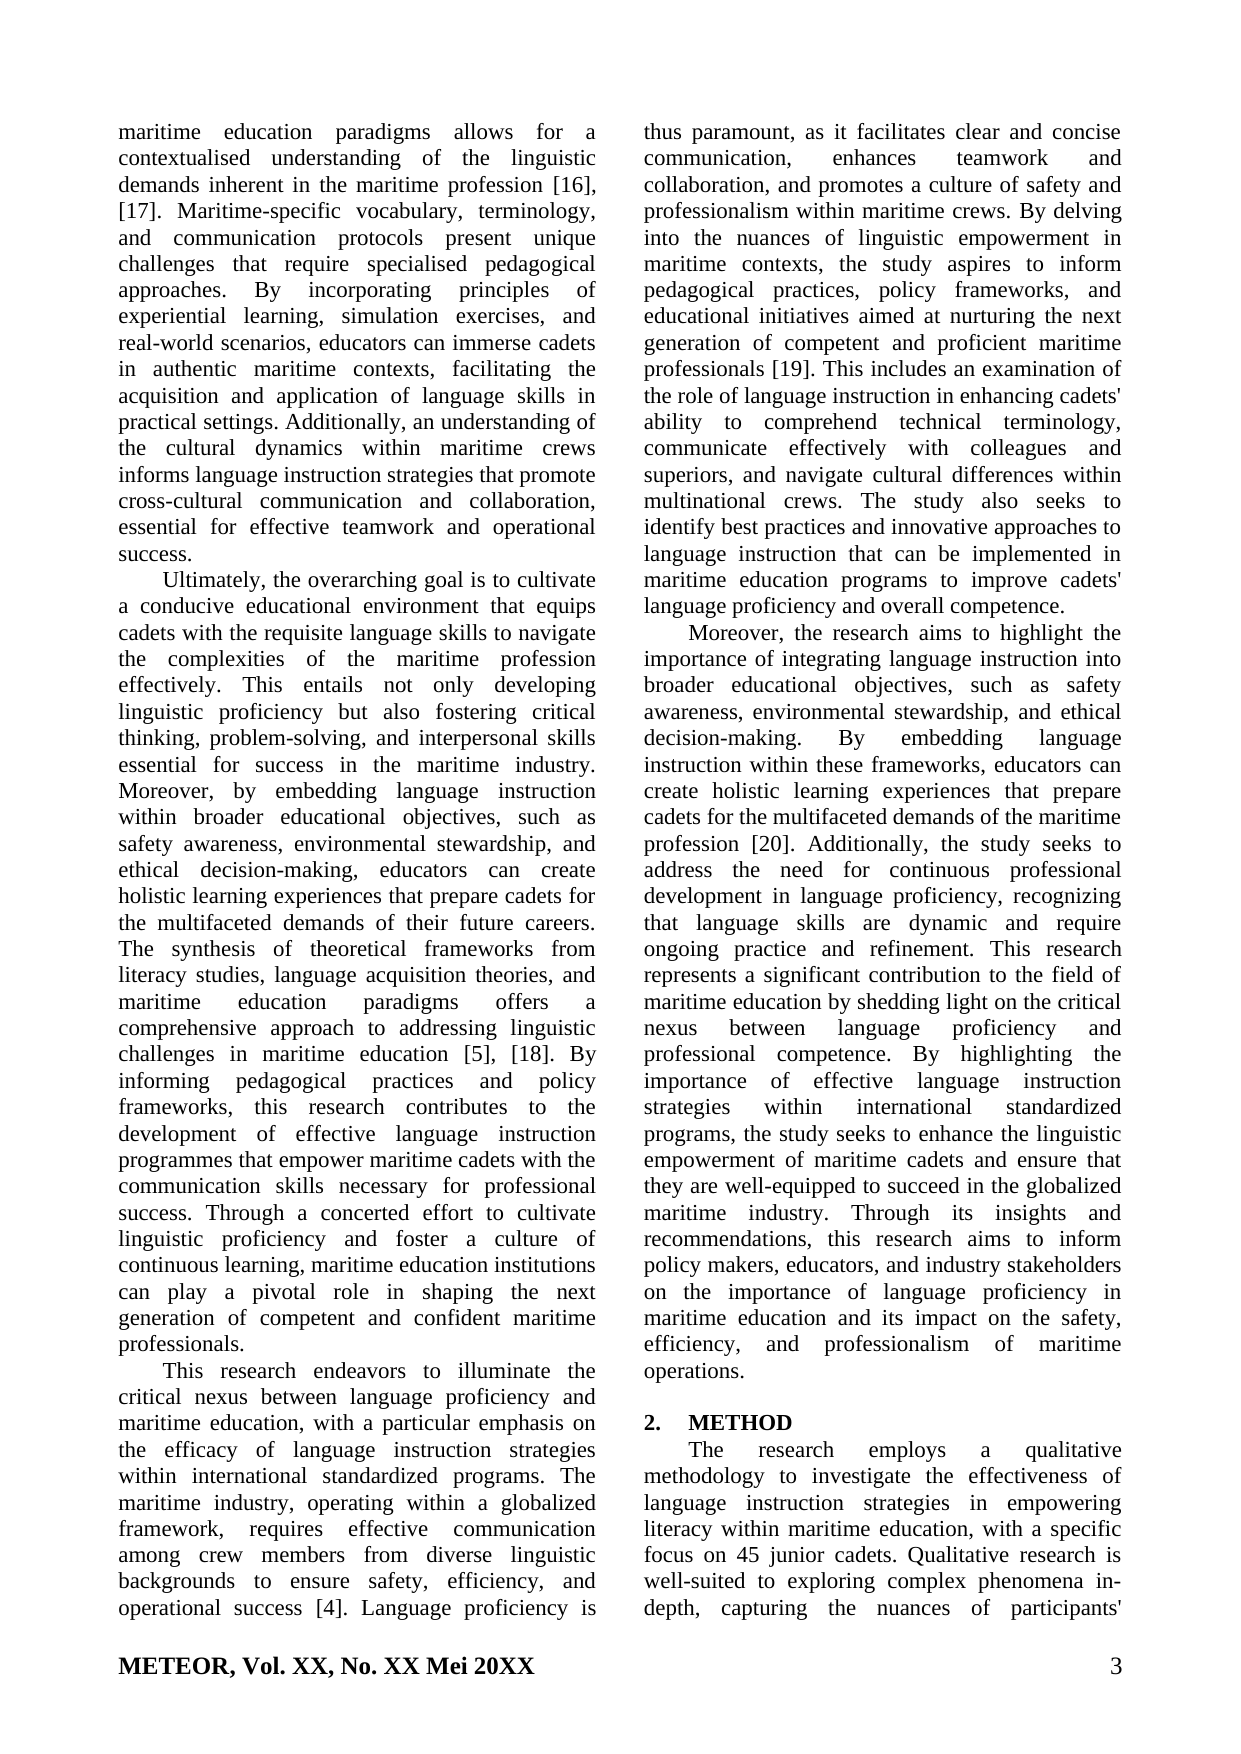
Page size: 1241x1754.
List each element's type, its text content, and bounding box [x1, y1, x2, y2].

list METHOD [644, 1409, 1122, 1436]
text This research endeavors to illuminate the critical nexus between language proficiency and maritime education, with a particular emphasis on the efficacy of language instruction strategies within international standardized programs. The maritime industry, operating within a globalized framework, requires effective communication among crew members from diverse linguistic backgrounds to ensure safety, efficiency, and operational success [4]. Language proficiency is thus paramount, as it facilitates clear and concise communication, enhances teamwork and collaboration, and promotes a culture of safety and professionalism within maritime crews. By delving into the nuances of linguistic empowerment in maritime contexts, the study aspires to inform pedagogical practices, policy frameworks, and educational initiatives aimed at nurturing the next generation of competent and proficient maritime professionals [19]. This includes an examination of the role of language instruction in enhancing cadets' ability to comprehend technical terminology, communicate effectively with colleagues and superiors, and navigate cultural differences within multinational crews. The study also seeks to identify best practices and innovative approaches to language instruction that can be implemented in maritime education programs to improve cadets' language proficiency and overall competence. [644, 118, 1122, 619]
text Moreover, the research aims to highlight the importance of integrating language instruction into broader educational objectives, such as safety awareness, environmental stewardship, and ethical decision-making. By embedding language instruction within these frameworks, educators can create holistic learning experiences that prepare cadets for the multifaceted demands of the maritime profession [20]. Additionally, the study seeks to address the need for continuous professional development in language proficiency, recognizing that language skills are dynamic and require ongoing practice and refinement. This research represents a significant contribution to the field of maritime education by shedding light on the critical nexus between language proficiency and professional competence. By highlighting the importance of effective language instruction strategies within international standardized programs, the study seeks to enhance the linguistic empowerment of maritime cadets and ensure that they are well-equipped to succeed in the globalized maritime industry. Through its insights and recommendations, this research aims to inform policy makers, educators, and industry stakeholders on the importance of language proficiency in maritime education and its impact on the safety, efficiency, and professionalism of maritime operations. [644, 619, 1122, 1383]
text This research endeavors to illuminate the critical nexus between language proficiency and maritime education, with a particular emphasis on the efficacy of language instruction strategies within international standardized programs. The maritime industry, operating within a globalized framework, requires effective communication among crew members from diverse linguistic backgrounds to ensure safety, efficiency, and operational success [4]. Language proficiency is thus paramount, as it facilitates clear and concise communication, enhances teamwork and collaboration, and promotes a culture of safety and professionalism within maritime crews. By delving into the nuances of linguistic empowerment in maritime contexts, the study aspires to inform pedagogical practices, policy frameworks, and educational initiatives aimed at nurturing the next generation of competent and proficient maritime professionals [19]. This includes an examination of the role of language instruction in enhancing cadets' ability to comprehend technical terminology, communicate effectively with colleagues and superiors, and navigate cultural differences within multinational crews. The study also seeks to identify best practices and innovative approaches to language instruction that can be implemented in maritime education programs to improve cadets' language proficiency and overall competence. [118, 1357, 596, 1620]
text Ultimately, the overarching goal is to cultivate a conducive educational environment that equips cadets with the requisite language skills to navigate the complexities of the maritime profession effectively. This entails not only developing linguistic proficiency but also fostering critical thinking, problem-solving, and interpersonal skills essential for success in the maritime industry. Moreover, by embedding language instruction within broader educational objectives, such as safety awareness, environmental stewardship, and ethical decision-making, educators can create holistic learning experiences that prepare cadets for the multifaceted demands of their future careers. The synthesis of theoretical frameworks from literacy studies, language acquisition theories, and maritime education paradigms offers a comprehensive approach to addressing linguistic challenges in maritime education [5], [18]. By informing pedagogical practices and policy frameworks, this research contributes to the development of effective language instruction programmes that empower maritime cadets with the communication skills necessary for professional success. Through a concerted effort to cultivate linguistic proficiency and foster a culture of continuous learning, maritime education institutions can play a pivotal role in shaping the next generation of competent and confident maritime professionals. [118, 566, 596, 1357]
